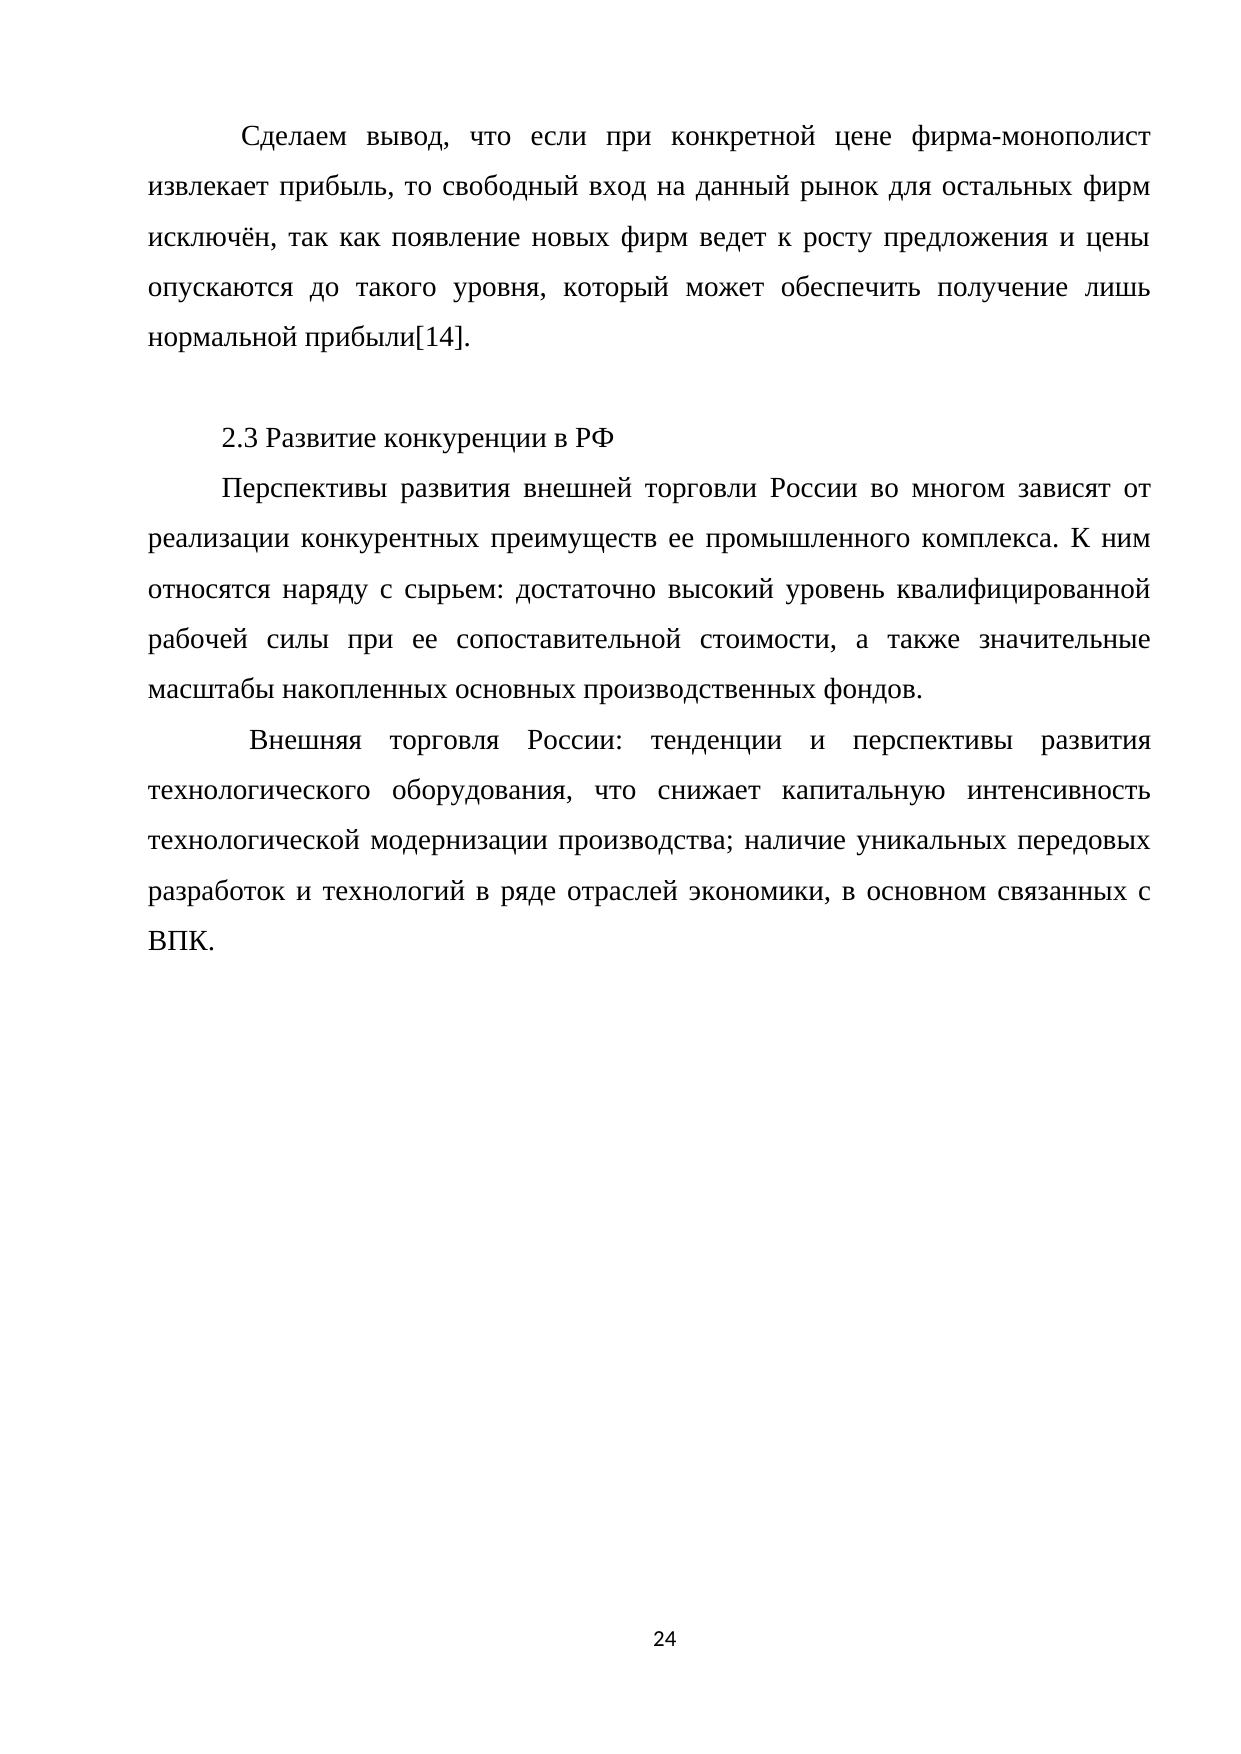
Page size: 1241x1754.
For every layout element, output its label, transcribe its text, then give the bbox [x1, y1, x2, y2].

text Внешняя торговля России: тенденции и перспективы развития технологического оборудования, что снижает капитальную интенсивность технологической модернизации производства; наличие уникальных передовых разработок и технологий в ряде отраслей экономики, в основном связанных с ВПК. [148, 722, 1152, 957]
text Сделаем вывод, что если при конкретной цене фирма-монополист извлекает прибыль, то свободный вход на данный рынок для остальных фирм исключён, так как появление новых фирм ведет к росту предложения и цены опускаются до такого уровня, который может обеспечить получение лишь нормальной прибыли[14]. [148, 118, 1152, 353]
text 2.3 Развитие конкуренции в РФ [148, 420, 1152, 453]
text Перспективы развития внешней торговли России во многом зависят от реализации конкурентных преимуществ ее промышленного комплекса. К ним относятся наряду с сырьем: достаточно высокий уровень квалифицированной рабочей силы при ее сопоставительной стоимости, а также значительные масштабы накопленных основных производственных фондов. [148, 470, 1152, 705]
